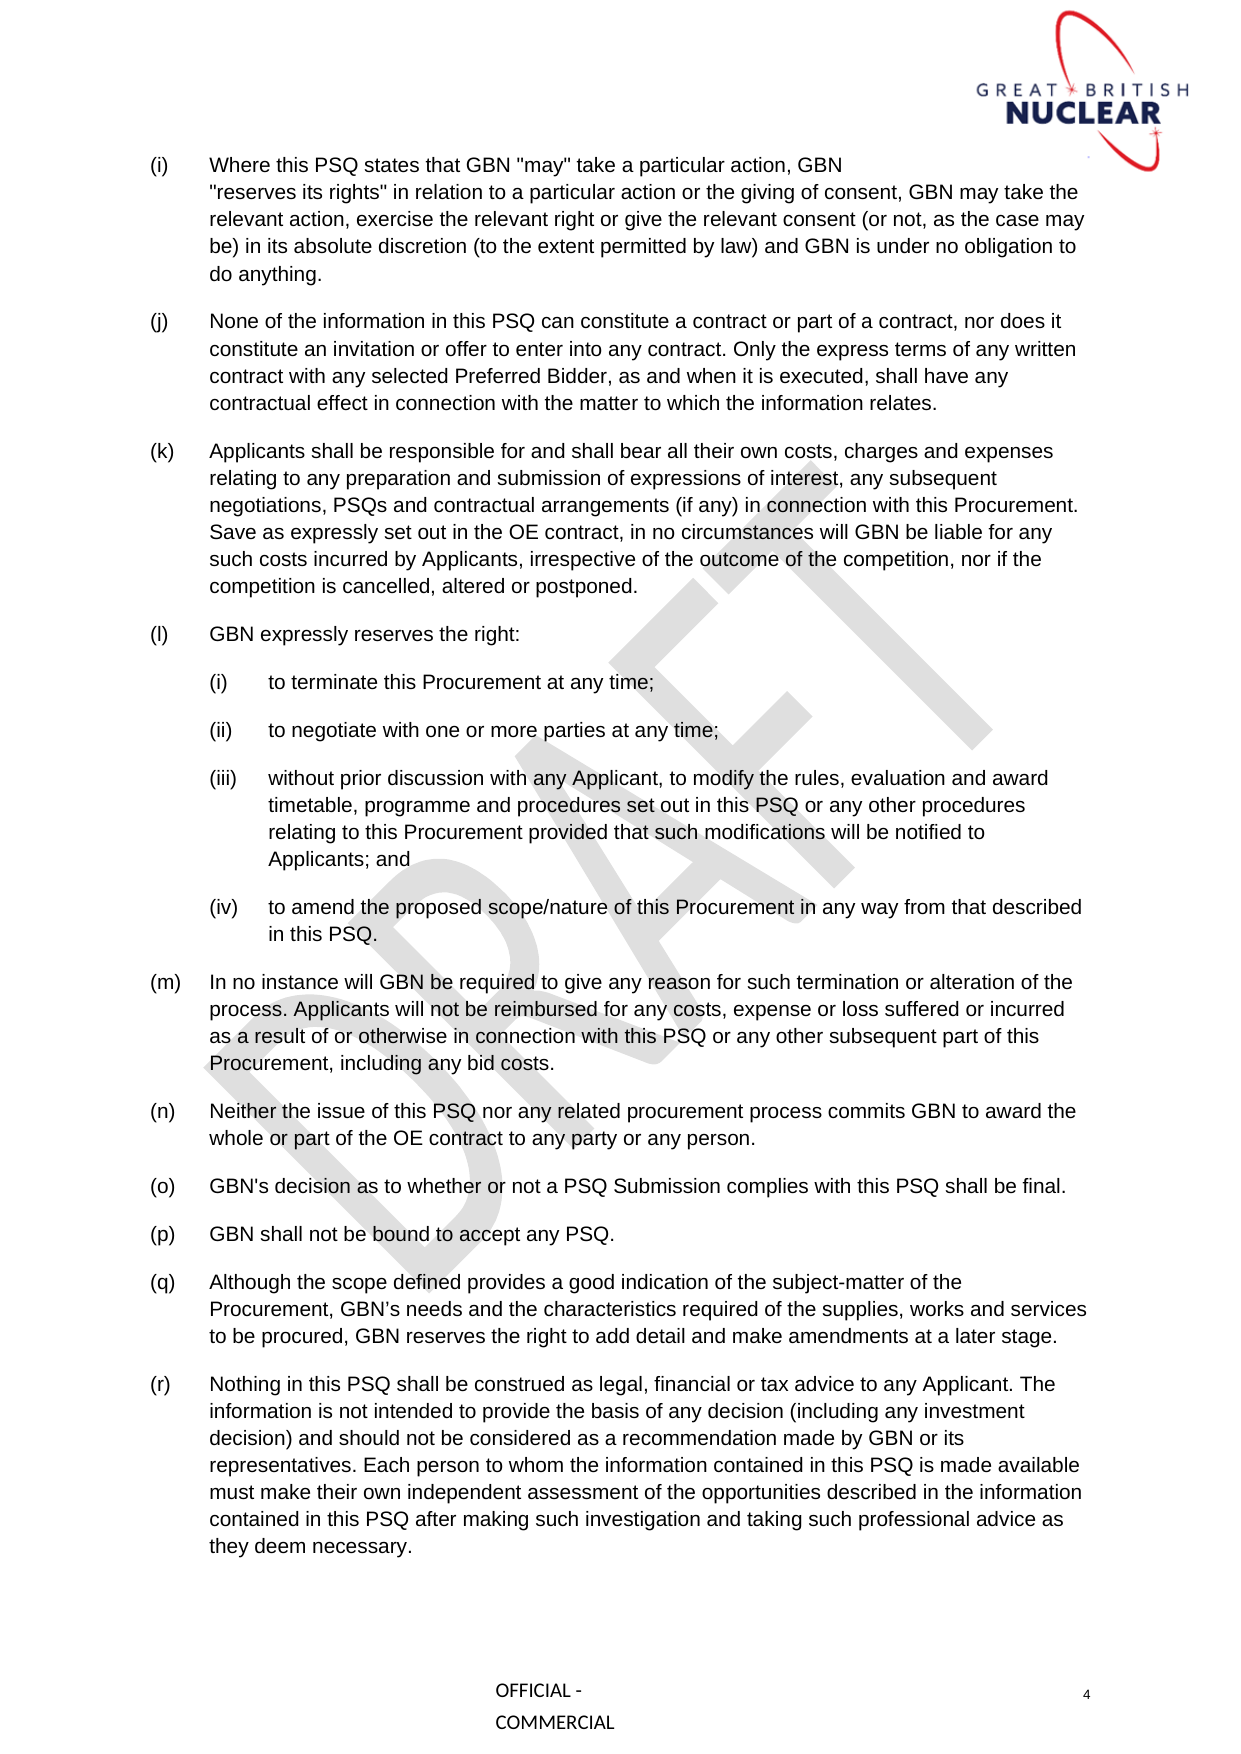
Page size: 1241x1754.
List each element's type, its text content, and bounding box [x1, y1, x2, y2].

picture [931, 0, 1221, 179]
text without prior discussion with any Applicant, to modify the rules, evaluation and award timetable, programme and procedures set out in this PSQ or any other procedures relating to this Procurement provided that such modifications will be notified to Applicants; and [209, 762, 1090, 871]
text to amend the proposed scope/nature of this Procurement in any way from that described in this PSQ. [209, 892, 1090, 946]
text In no instance will GBN be required to give any reason for such termination or alteration of the process. Applicants will not be reimbursed for any costs, expense or loss suffered or incurred as a result of or otherwise in connection with this PSQ or any other subsequent part of this Procurement, including any bid costs. [150, 967, 1090, 1075]
text GBN shall not be bound to accept any PSQ. [150, 1219, 1090, 1246]
text to negotiate with one or more parties at any time; [209, 714, 1090, 742]
text GBN's decision as to whether or not a PSQ Submission complies with this PSQ shall be final. [150, 1171, 1090, 1198]
text Neither the issue of this PSQ nor any related procurement process commits GBN to award the whole or part of the OE contract to any party or any person. [150, 1096, 1090, 1150]
text GBN expressly reserves the right: [150, 619, 1090, 646]
text None of the information in this PSQ can constitute a contract or part of a contract, nor does it constitute an invitation or offer to enter into any contract. Only the express terms of any written contract with any selected Preferred Bidder, as and when it is executed, shall have any contractual effect in connection with the matter to which the information relates. [150, 306, 1090, 414]
text Applicants shall be responsible for and shall bear all their own costs, charges and expenses relating to any preparation and submission of expressions of interest, any subsequent negotiations, PSQs and contractual arrangements (if any) in connection with this Procurement. Save as expressly set out in the OE contract, in no circumstances will GBN be liable for any such costs incurred by Applicants, irrespective of the outcome of the competition, nor if the competition is cancelled, altered or postponed. [150, 435, 1090, 598]
text Although the scope defined provides a good indication of the subject-matter of the Procurement, GBN’s needs and the characteristics required of the supplies, works and services to be procured, GBN reserves the right to add detail and make amendments at a later stage. [150, 1267, 1090, 1348]
text to terminate this Procurement at any time; [209, 667, 1090, 694]
text Where this PSQ states that GBN "may" take a particular action, GBN "reserves its rights" in relation to a particular action or the giving of consent, GBN may take the relevant action, exercise the relevant right or give the relevant consent (or not, as the case may be) in its absolute discretion (to the extent permitted by law) and GBN is under no obligation to do anything. [150, 150, 1090, 285]
text Nothing in this PSQ shall be construed as legal, financial or tax advice to any Applicant. The information is not intended to provide the basis of any decision (including any investment decision) and should not be considered as a recommendation made by GBN or its representatives. Each person to whom the information contained in this PSQ is made available must make their own independent assessment of the opportunities described in the information contained in this PSQ after making such investigation and taking such professional advice as they deem necessary. [150, 1369, 1090, 1558]
